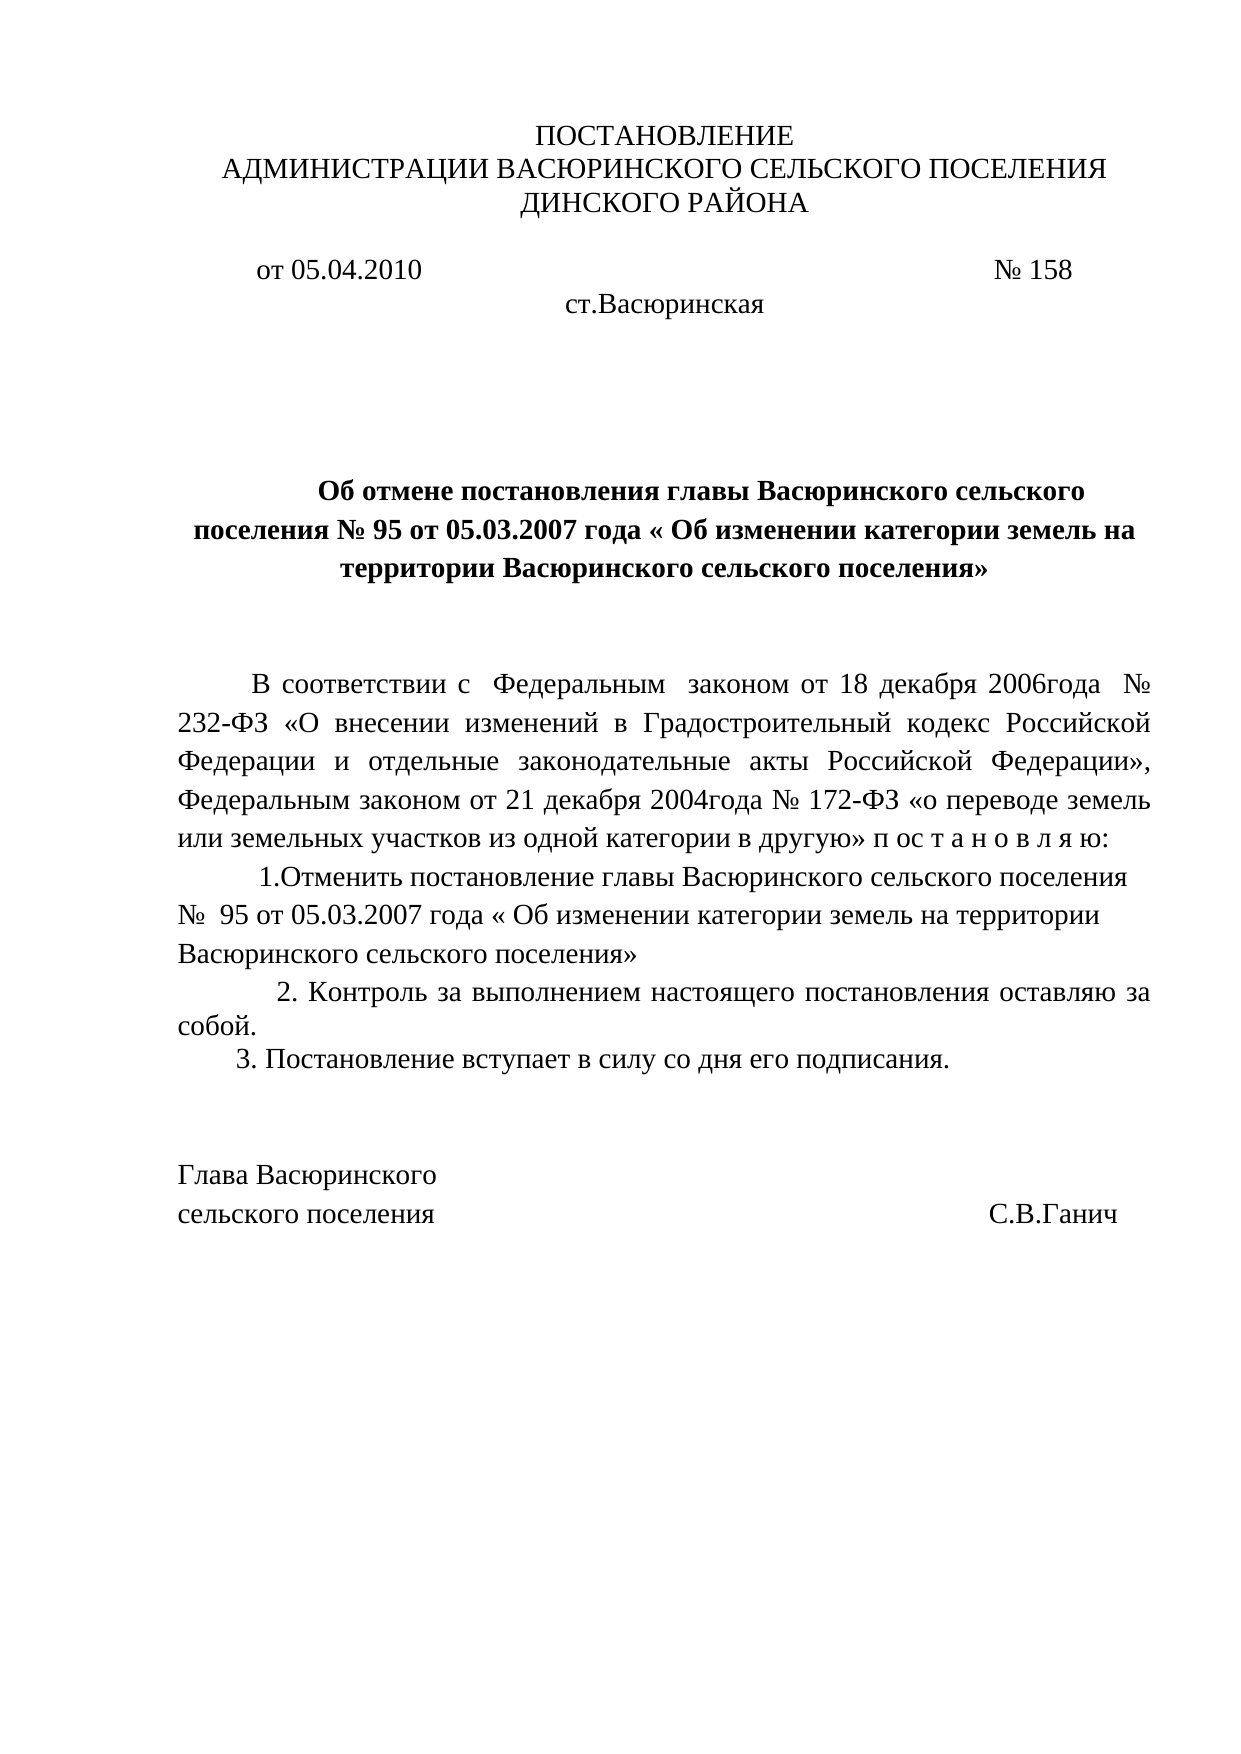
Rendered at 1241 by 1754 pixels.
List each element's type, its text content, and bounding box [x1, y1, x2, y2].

text от 05.04.2010 № 158 [177, 252, 1152, 286]
text 3. Постановление вступает в силу со дня его подписания. [177, 1042, 1152, 1075]
text 2. Контроль за выполнением настоящего постановления оставляю за собой. [177, 974, 1152, 1042]
text ПОСТАНОВЛЕНИЕ [177, 118, 1152, 152]
text 1.Отменить постановление главы Васюринского сельского поселения № 95 от 05.03.2007 года « Об изменении категории земель на территории Васюринского сельского поселения» [177, 859, 1152, 969]
text ДИНСКОГО РАЙОНА [177, 185, 1152, 219]
text Глава Васюринского [177, 1157, 1152, 1191]
text сельского поселения С.В.Ганич [177, 1196, 1152, 1229]
text Об отмене постановления главы Васюринского сельского поселения № 95 от 05.03.2007 года « Об изменении категории земель на территории Васюринского сельского поселения» [177, 473, 1152, 584]
text В соответствии с Федеральным законом от 18 декабря 2006года № 232-ФЗ «О внесении изменений в Градостроительный кодекс Российской Федерации и отдельные законодательные акты Российской Федерации», Федеральным законом от 21 декабря 2004года № 172-ФЗ «о переводе земель или земельных участков из одной категории в другую» п ос т а н о в л я ю: [177, 666, 1152, 854]
text АДМИНИСТРАЦИИ ВАСЮРИНСКОГО СЕЛЬСКОГО ПОСЕЛЕНИЯ [177, 152, 1152, 185]
text ст.Васюринская [177, 286, 1152, 319]
